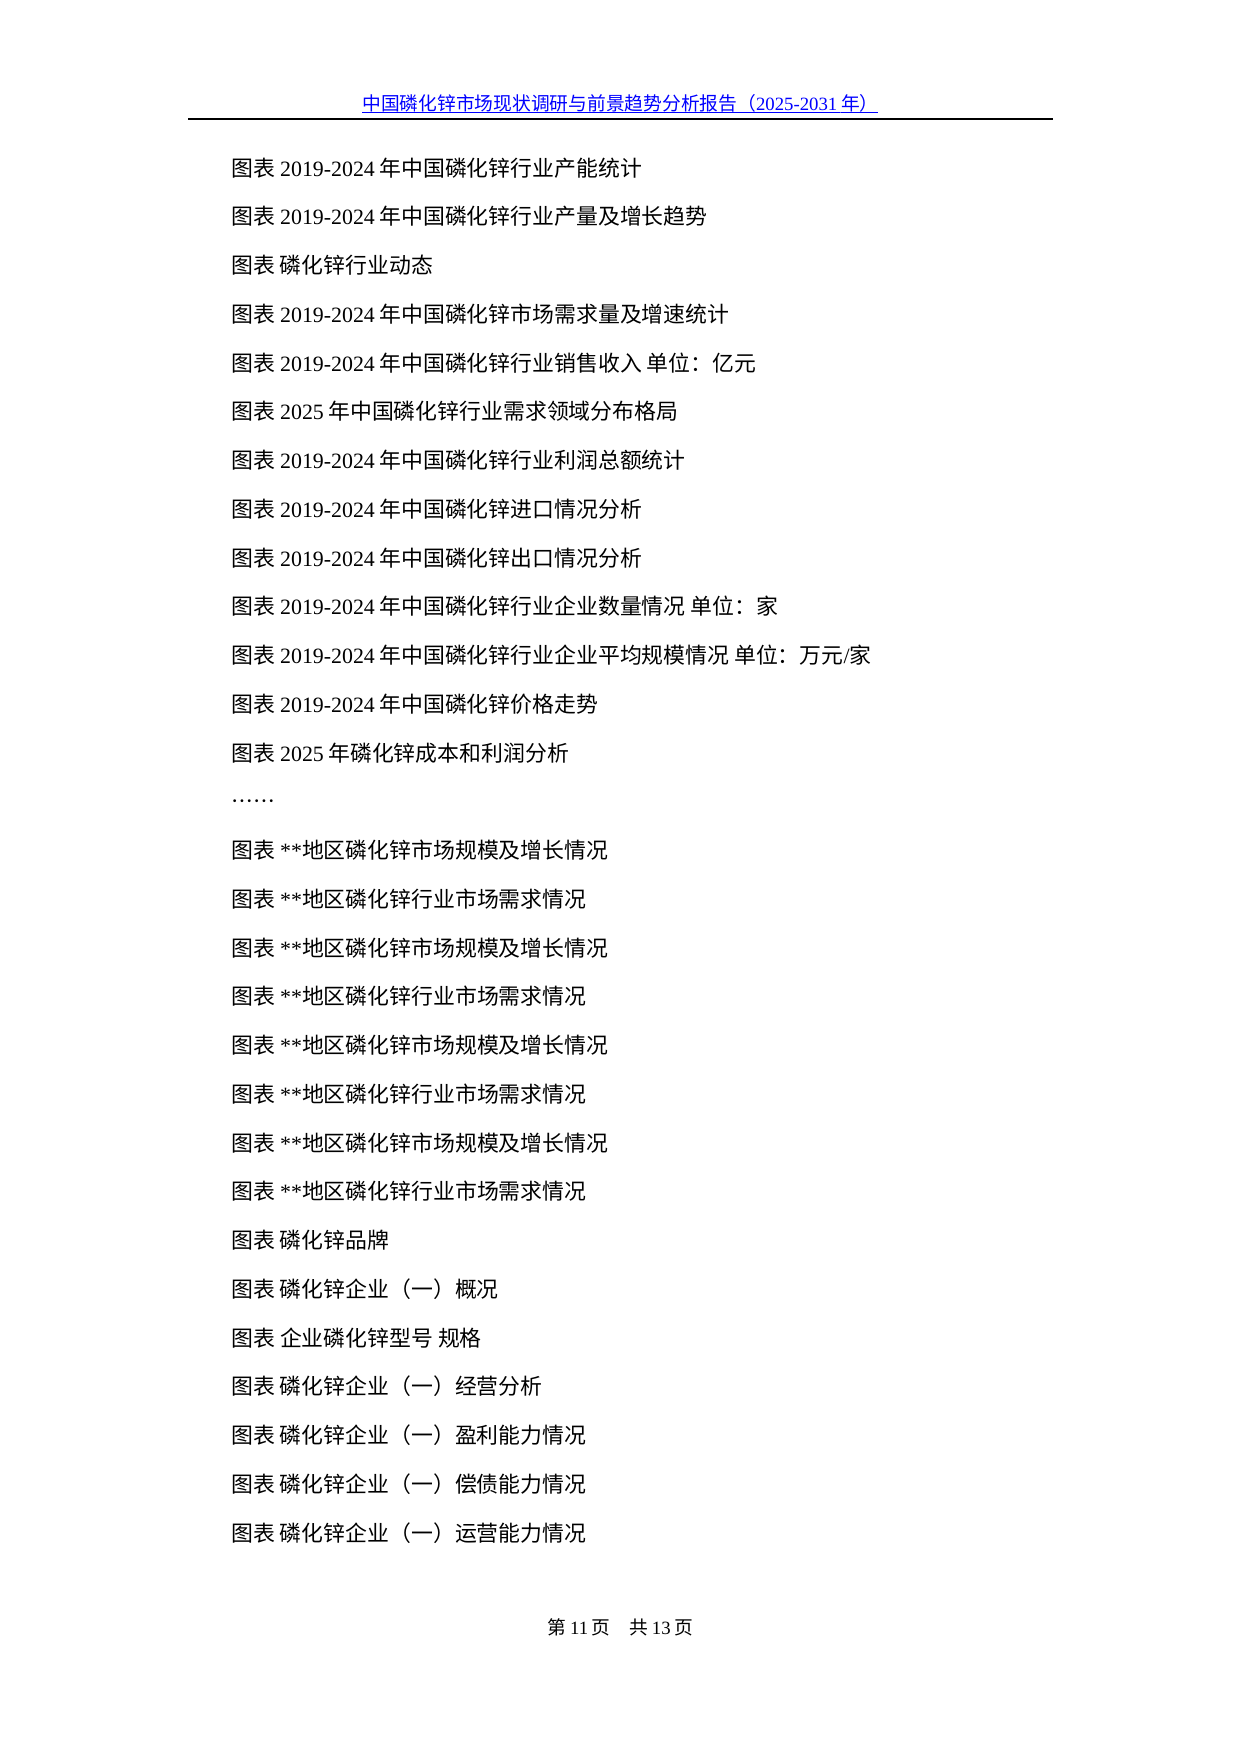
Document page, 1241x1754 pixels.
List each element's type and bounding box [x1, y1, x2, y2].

text [187, 150, 1053, 1548]
